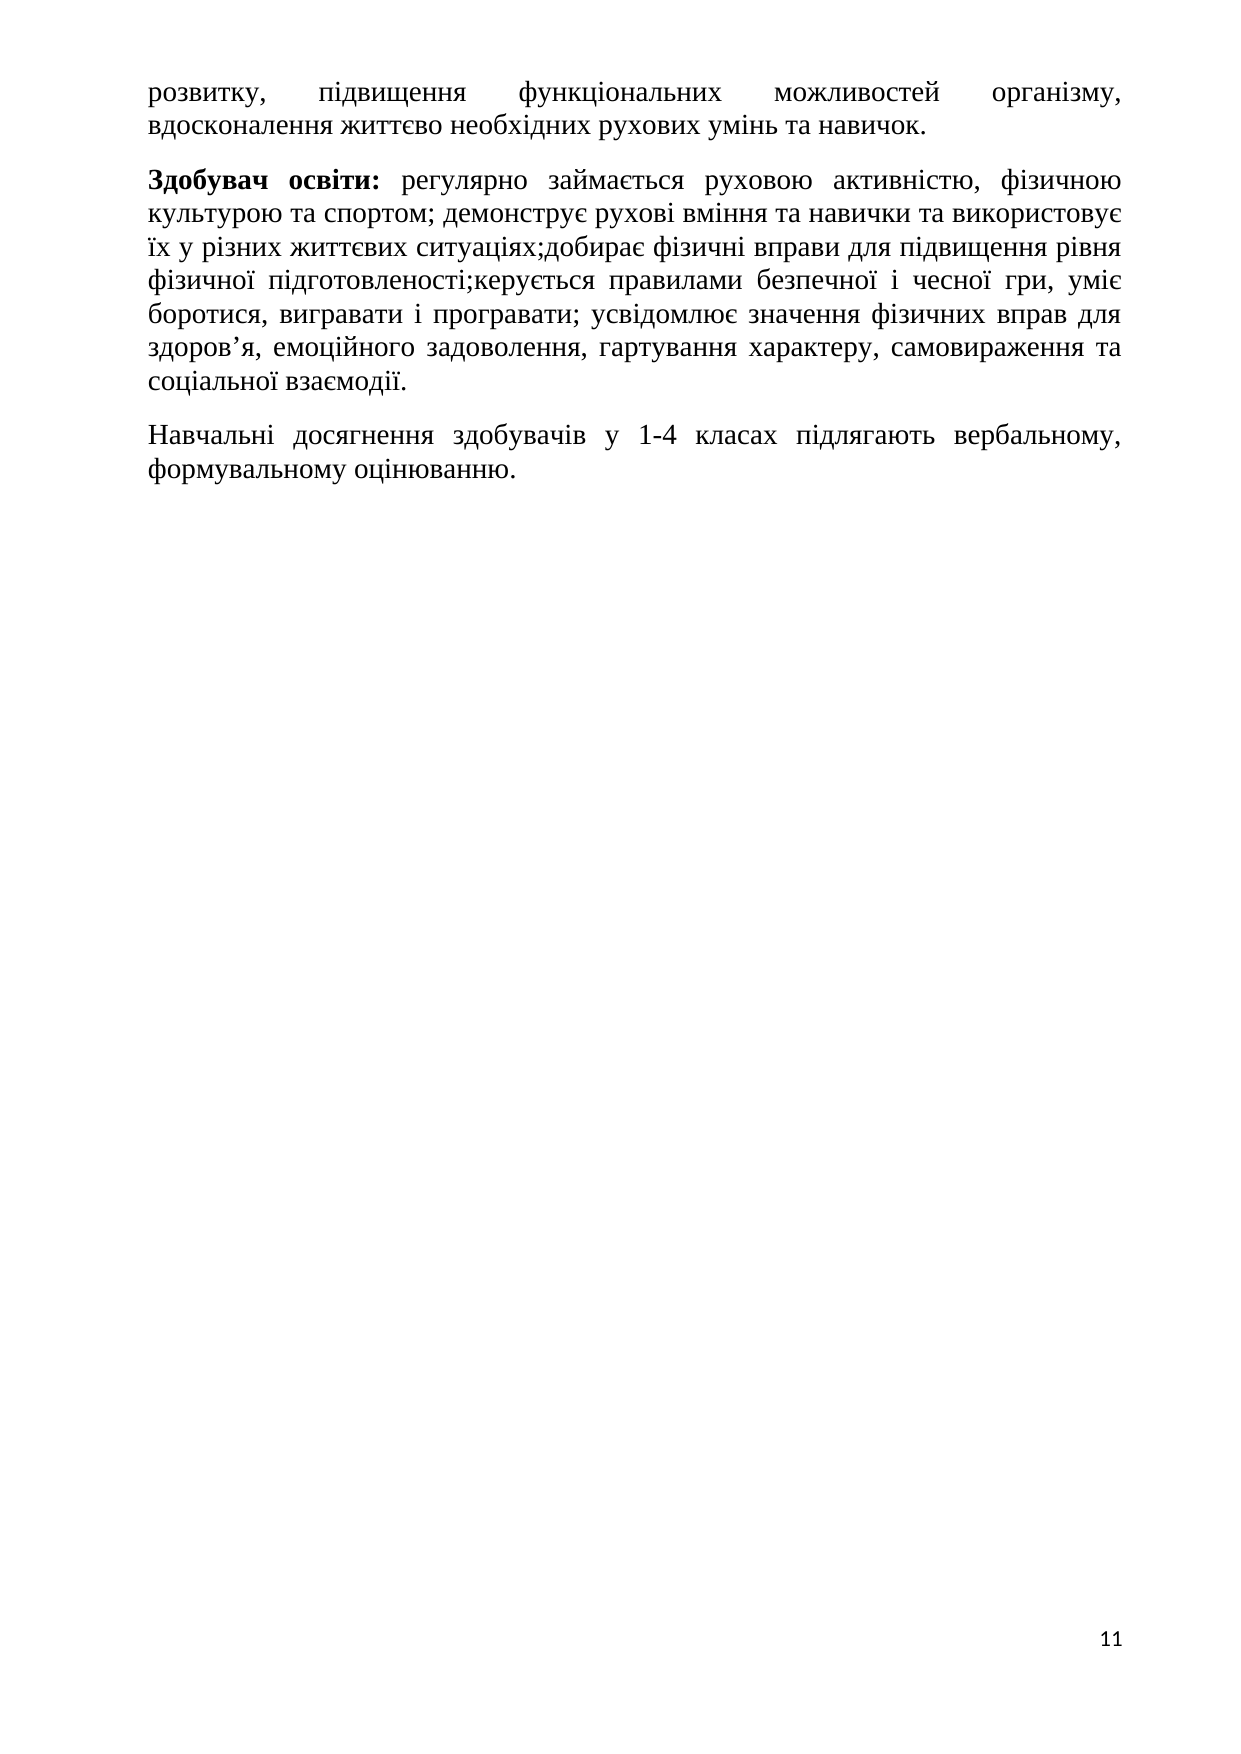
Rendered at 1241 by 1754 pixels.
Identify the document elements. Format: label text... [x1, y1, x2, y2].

text Здобувач освіти: регулярно займається руховою активністю, фізичною культурою та спортом; демонструє рухові вміння та навички та використовує їх у різних життєвих ситуаціях;добирає фізичні вправи для підвищення рівня фізичної підготовленості;керується правилами безпечної і чесної гри, уміє боротися, вигравати і програвати; усвідомлює значення фізичних вправ для здоров’я, емоційного задоволення, гартування характеру, самовираження та соціальної взаємодії. [148, 162, 1122, 397]
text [148, 74, 1122, 141]
text Навчальні досягнення здобувачів у 1-4 класах підлягають вербальному, формувальному оцінюванню. [148, 417, 1122, 484]
